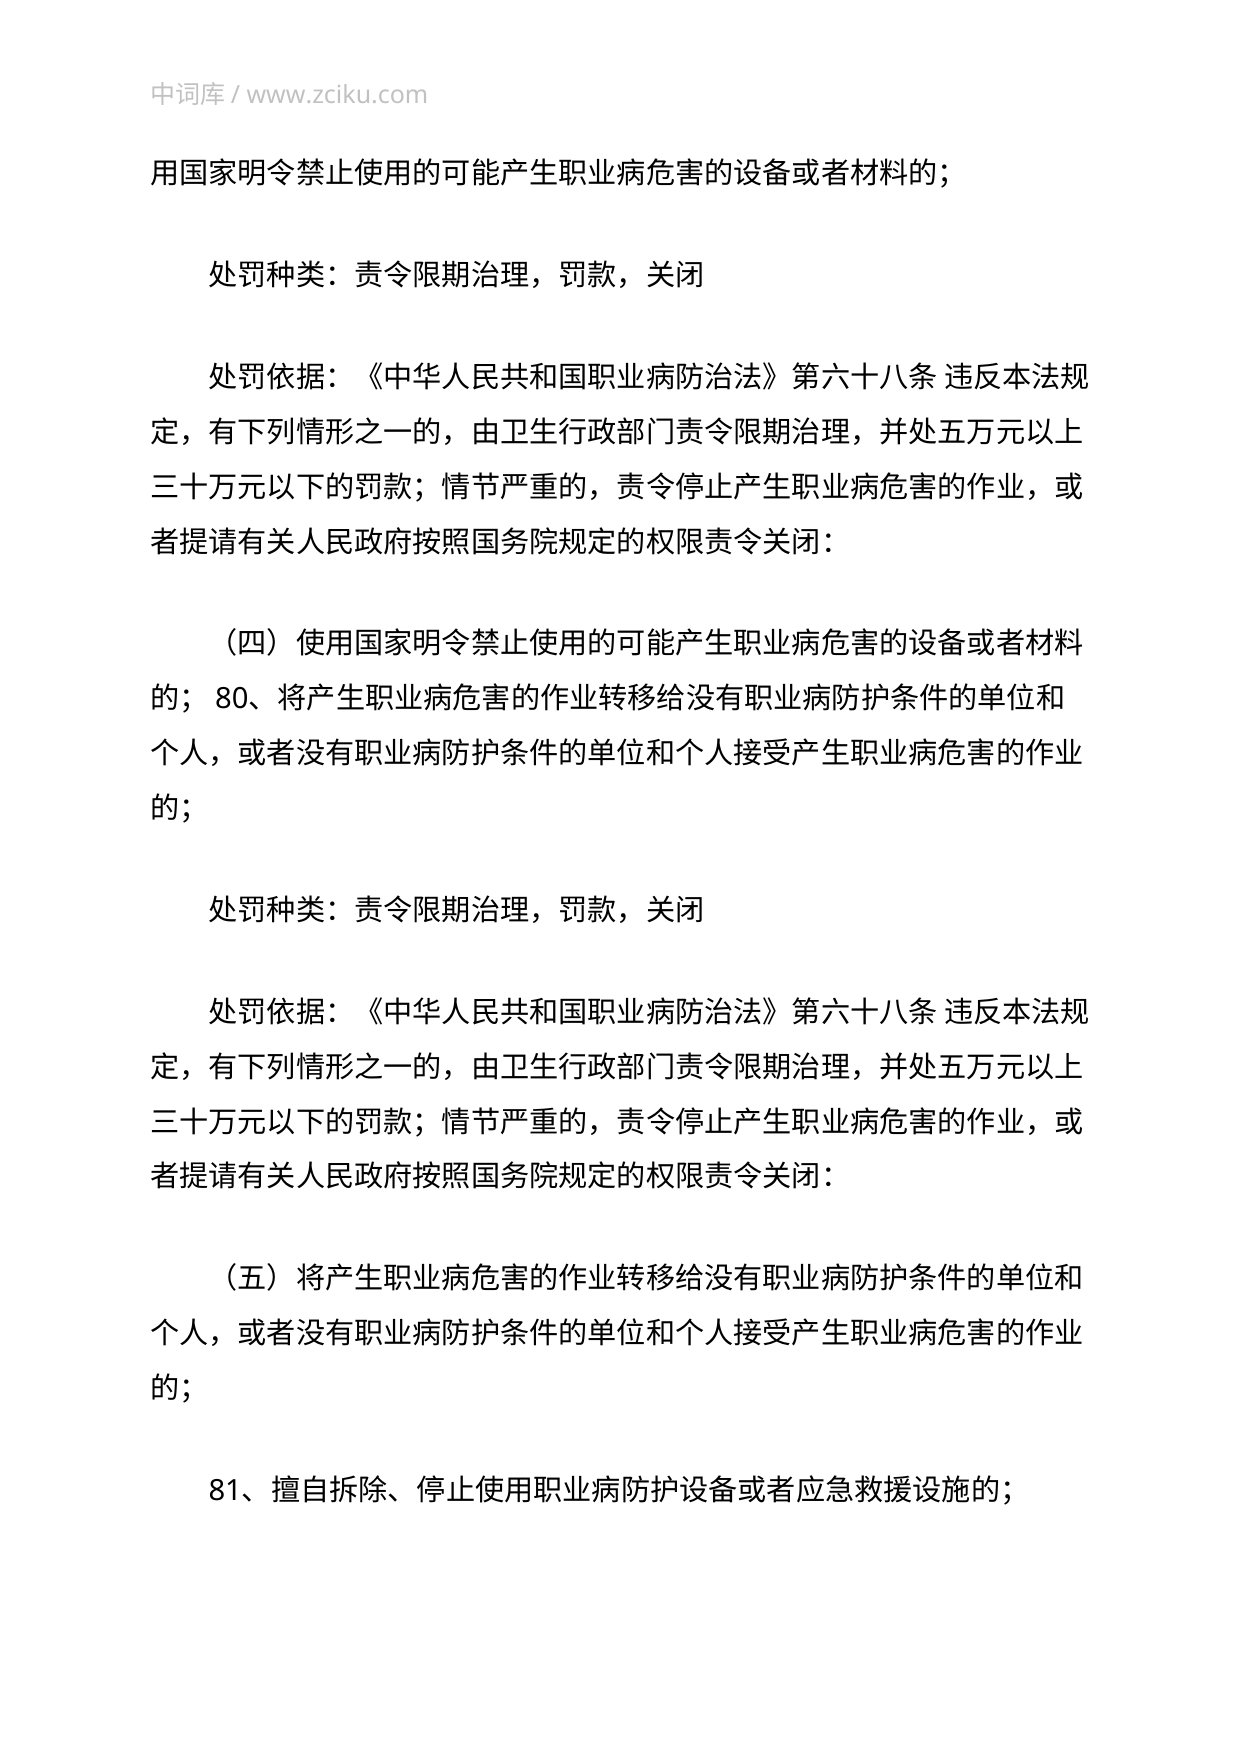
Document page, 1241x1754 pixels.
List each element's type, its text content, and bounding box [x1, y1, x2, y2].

text 处罚种类：责令限期治理，罚款，关闭 [150, 887, 1090, 929]
text 处罚依据：《中华人民共和国职业病防治法》第六十八条 违反本法规定，有下列情形之一的，由卫生行政部门责令限期治理，并处五万元以上三十万元以下的罚款；情节严重的，责令停止产生职业病危害的作业，或者提请有关人民政府按照国务院规定的权限责令关闭： [150, 988, 1090, 1195]
text 81、擅自拆除、停止使用职业病防护设备或者应急救援设施的； [150, 1466, 1090, 1509]
text 处罚种类：责令限期治理，罚款，关闭 [150, 252, 1090, 294]
text （四）使用国家明令禁止使用的可能产生职业病危害的设备或者材料的； 80、将产生职业病危害的作业转移给没有职业病防护条件的单位和个人，或者没有职业病防护条件的单位和个人接受产生职业病危害的作业的； [150, 620, 1090, 827]
text （五）将产生职业病危害的作业转移给没有职业病防护条件的单位和个人，或者没有职业病防护条件的单位和个人接受产生职业病危害的作业的； [150, 1255, 1090, 1407]
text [150, 150, 1090, 192]
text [150, 353, 1090, 561]
